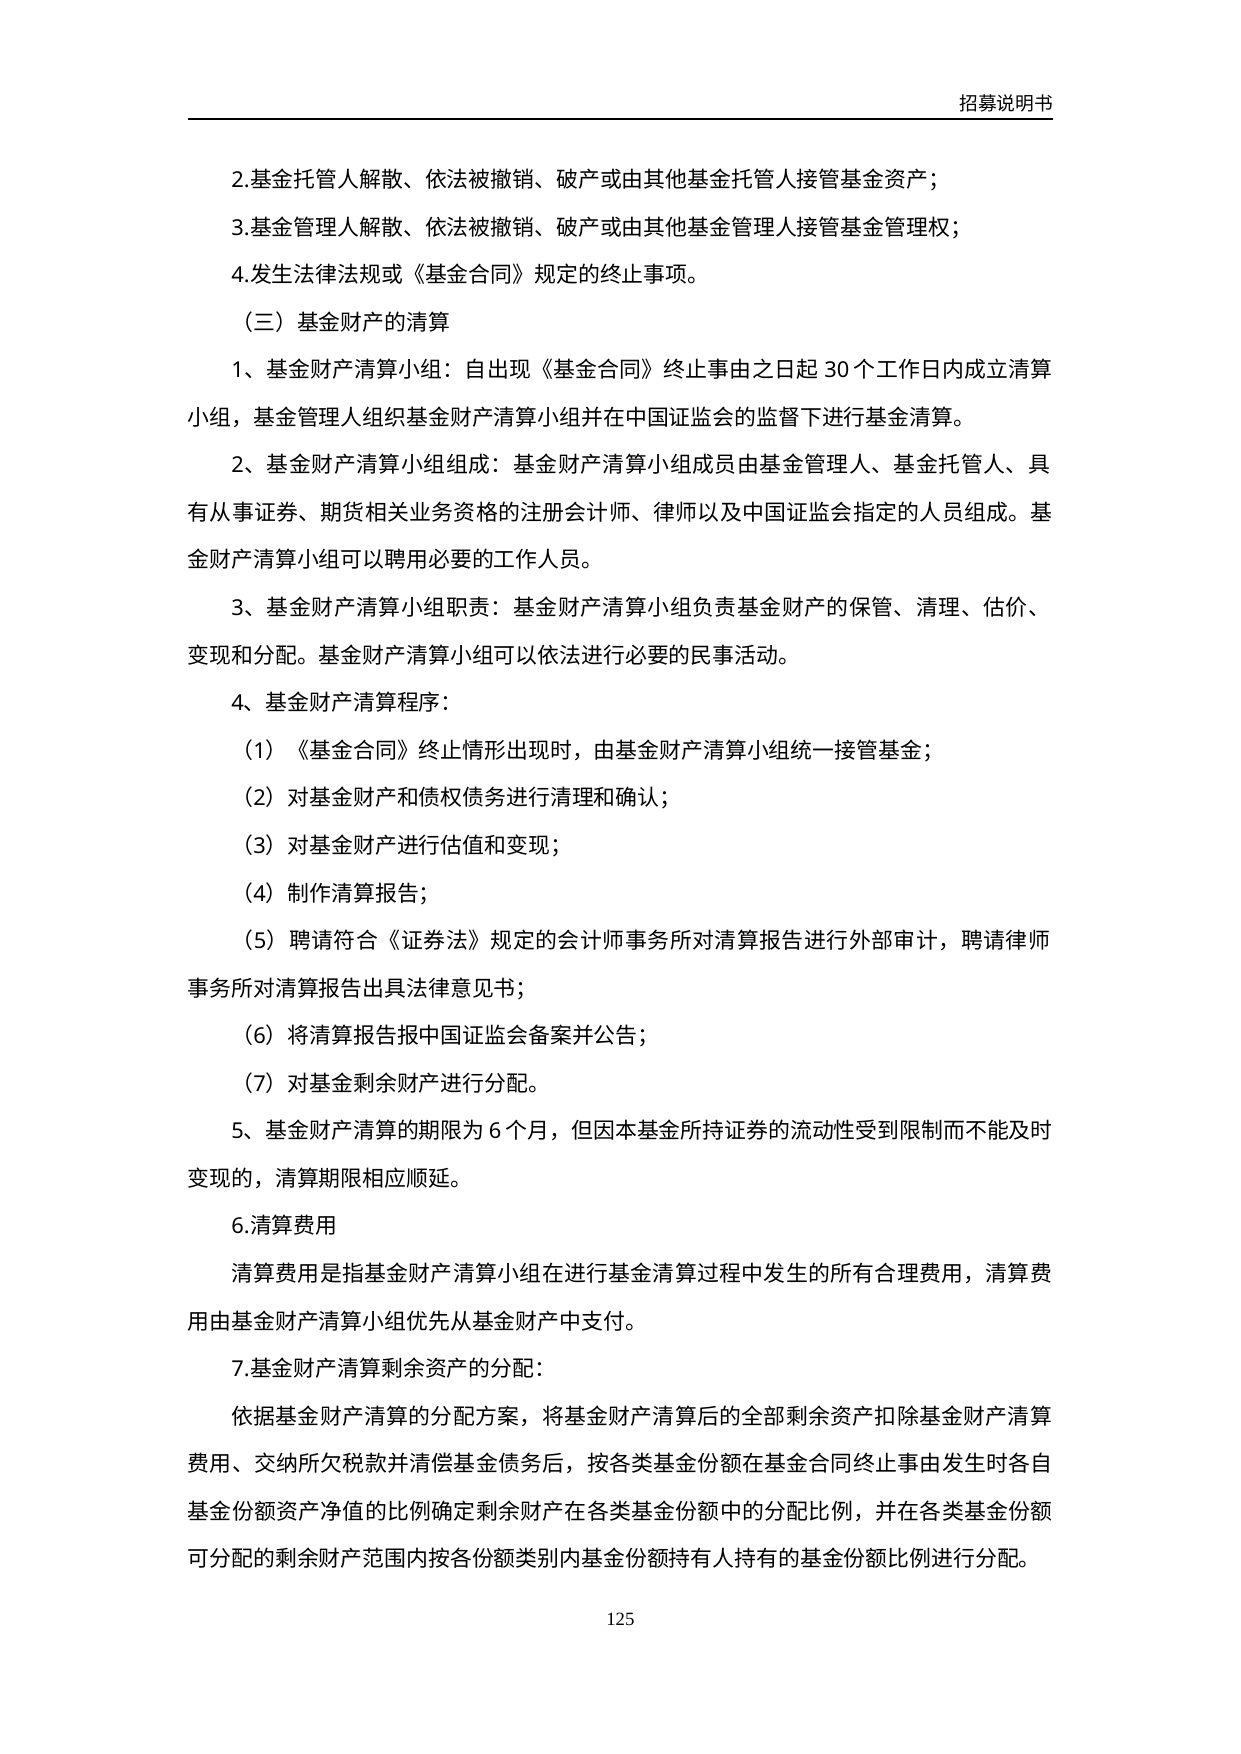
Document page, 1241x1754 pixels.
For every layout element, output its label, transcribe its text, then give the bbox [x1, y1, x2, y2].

text 依据基金财产清算的分配方案，将基金财产清算后的全部剩余资产扣除基金财产清算费用、交纳所欠税款并清偿基金债务后，按各类基金份额在基金合同终止事由发生时各自基金份额资产净值的比例确定剩余财产在各类基金份额中的分配比例，并在各类基金份额可分配的剩余财产范围内按各份额类别内基金份额持有人持有的基金份额比例进行分配。 [187, 1399, 1053, 1573]
text 7.基金财产清算剩余资产的分配： [187, 1351, 1053, 1383]
text （6）将清算报告报中国证监会备案并公告； [187, 1018, 1053, 1050]
text （3）对基金财产进行估值和变现； [187, 828, 1053, 860]
text （5）聘请符合《证券法》规定的会计师事务所对清算报告进行外部审计，聘请律师事务所对清算报告出具法律意见书； [187, 923, 1053, 1002]
text 3.基金管理人解散、依法被撤销、破产或由其他基金管理人接管基金管理权； [187, 209, 1053, 241]
text 1、基金财产清算小组：自出现《基金合同》终止事由之日起30个工作日内成立清算小组，基金管理人组织基金财产清算小组并在中国证监会的监督下进行基金清算。 [187, 352, 1053, 432]
text （三）基金财产的清算 [187, 305, 1053, 336]
text 4、基金财产清算程序： [187, 685, 1053, 717]
text （7）对基金剩余财产进行分配。 [187, 1066, 1053, 1098]
text 4.发生法律法规或《基金合同》规定的终止事项。 [187, 257, 1053, 289]
text （4）制作清算报告； [187, 876, 1053, 907]
text 2、基金财产清算小组组成：基金财产清算小组成员由基金管理人、基金托管人、具有从事证券、期货相关业务资格的注册会计师、律师以及中国证监会指定的人员组成。基金财产清算小组可以聘用必要的工作人员。 [187, 447, 1053, 574]
text 3、基金财产清算小组职责：基金财产清算小组负责基金财产的保管、清理、估价、变现和分配。基金财产清算小组可以依法进行必要的民事活动。 [187, 590, 1053, 669]
text 2.基金托管人解散、依法被撤销、破产或由其他基金托管人接管基金资产； [187, 162, 1053, 194]
text 6.清算费用 [187, 1208, 1053, 1240]
text 清算费用是指基金财产清算小组在进行基金清算过程中发生的所有合理费用，清算费用由基金财产清算小组优先从基金财产中支付。 [187, 1256, 1053, 1335]
text 5、基金财产清算的期限为6个月，但因本基金所持证券的流动性受到限制而不能及时变现的，清算期限相应顺延。 [187, 1113, 1053, 1193]
text （1）《基金合同》终止情形出现时，由基金财产清算小组统一接管基金； [187, 733, 1053, 764]
text （2）对基金财产和债权债务进行清理和确认； [187, 780, 1053, 812]
